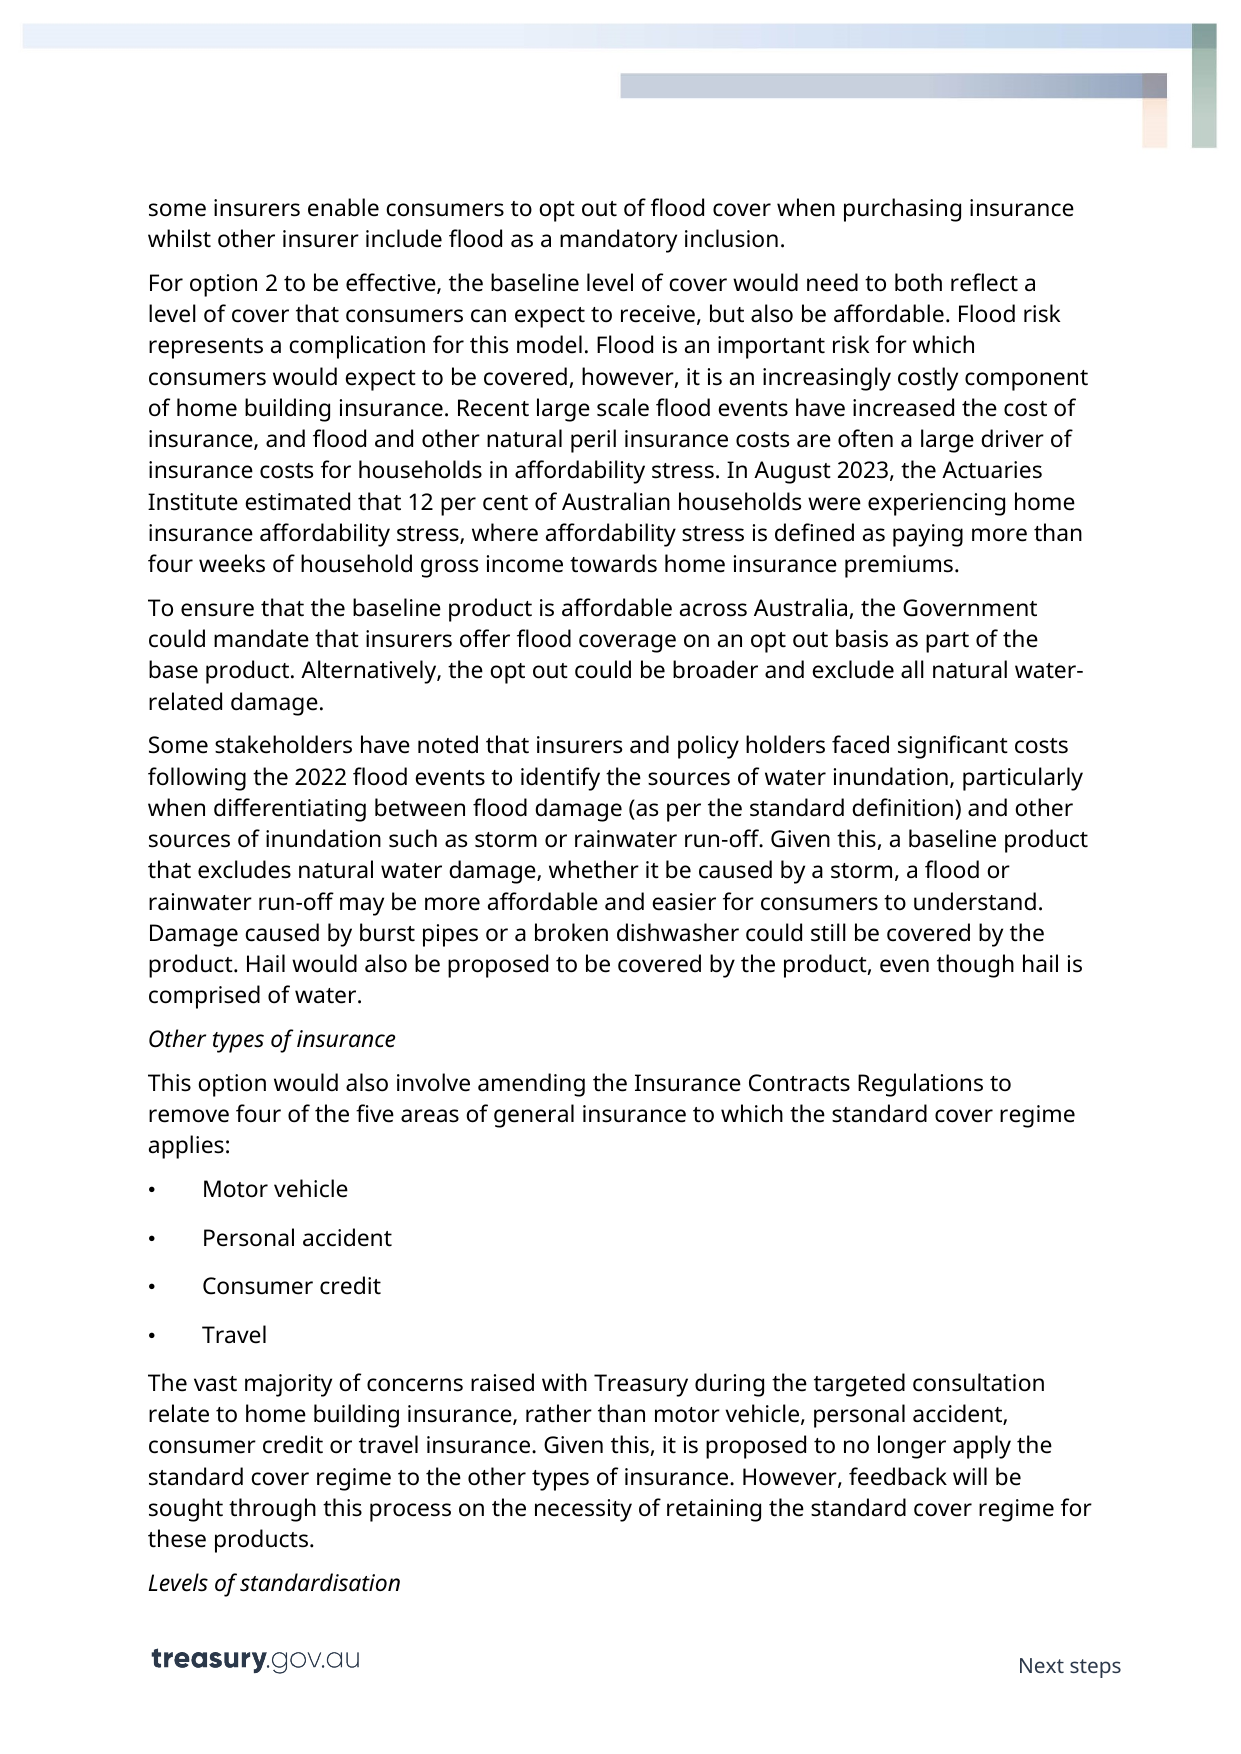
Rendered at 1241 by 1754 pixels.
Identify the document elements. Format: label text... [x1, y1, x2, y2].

text Levels of standardisation [148, 1567, 1092, 1598]
picture [0, 0, 1241, 172]
list Motor vehicle [148, 1173, 1092, 1204]
text Other types of insurance [148, 1023, 1092, 1054]
text To ensure that the baseline product is affordable across Australia, the Government could mandate that insurers offer flood coverage on an opt out basis as part of the base product. Alternatively, the opt out could be broader and exclude all natural water-related damage. [148, 592, 1092, 717]
list Travel [148, 1318, 1092, 1350]
text For option 2 to be effective, the baseline level of cover would need to both reflect a level of cover that consumers can expect to receive, but also be affordable. Flood risk represents a complication for this model. Flood is an important risk for which consumers would expect to be covered, however, it is an increasingly costly component of home building insurance. Recent large scale flood events have increased the cost of insurance, and flood and other natural peril insurance costs are often a large driver of insurance costs for households in affordability stress. In August 2023, the Actuaries Institute estimated that 12 per cent of Australian households were experiencing home insurance affordability stress, where affordability stress is defined as paying more than four weeks of household gross income towards home insurance premiums. [148, 267, 1092, 579]
text Some stakeholders have noted that insurers and policy holders faced significant costs following the 2022 flood events to identify the sources of water inundation, particularly when differentiating between flood damage (as per the standard definition) and other sources of inundation such as storm or rainwater run-off. Given this, a baseline product that excludes natural water damage, whether it be caused by a storm, a flood or rainwater run-off may be more affordable and easier for consumers to understand. Damage caused by burst pipes or a broken dishwasher could still be covered by the product. Hail would also be proposed to be covered by the product, even though hail is comprised of water. [148, 729, 1092, 1011]
list Consumer credit [148, 1270, 1092, 1301]
text This option would also involve amending the Insurance Contracts Regulations to remove four of the five areas of general insurance to which the standard cover regime applies: [148, 1067, 1092, 1161]
text The vast majority of concerns raised with Treasury during the targeted consultation relate to home building insurance, rather than motor vehicle, personal accident, consumer credit or travel insurance. Given this, it is proposed to no longer apply the standard cover regime to the other types of insurance. However, feedback will be sought through this process on the necessity of retaining the standard cover regime for these products. [148, 1367, 1092, 1554]
picture [147, 1641, 365, 1674]
list Personal accident [148, 1222, 1092, 1253]
